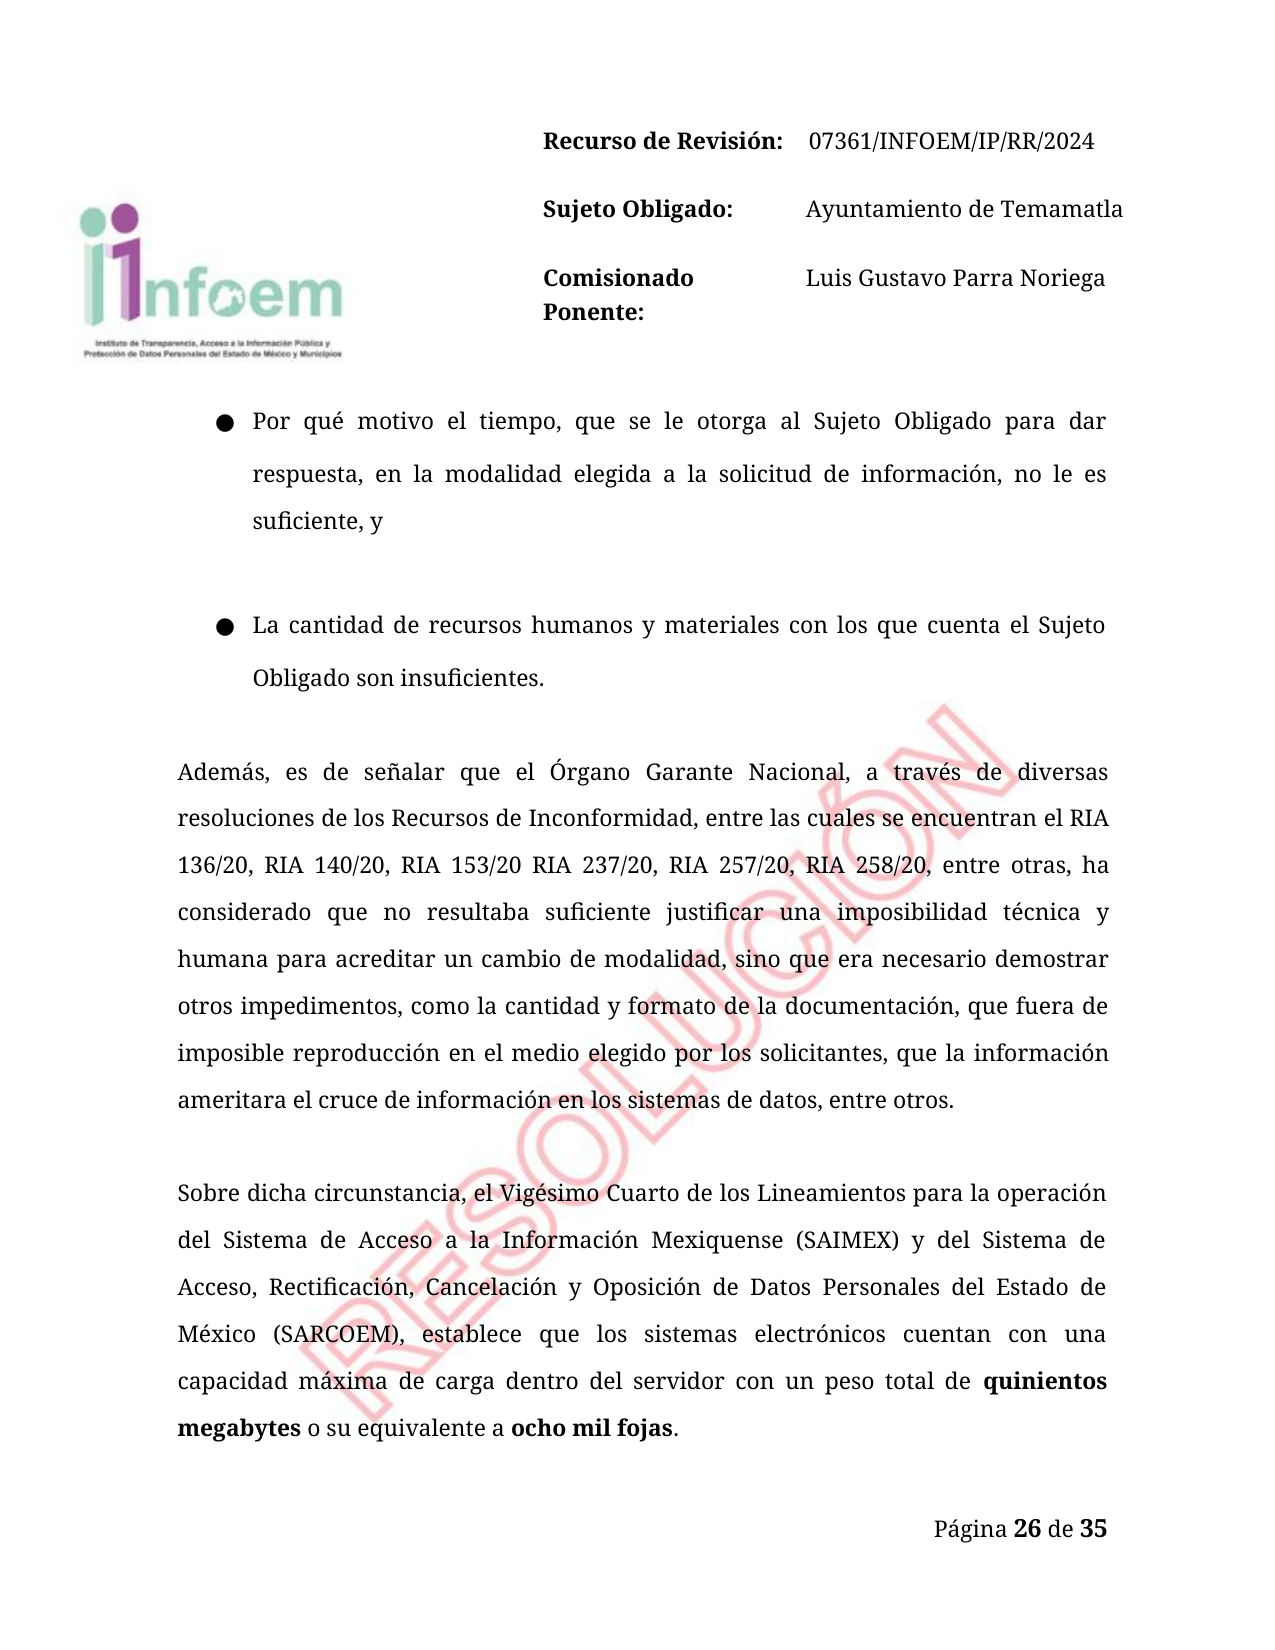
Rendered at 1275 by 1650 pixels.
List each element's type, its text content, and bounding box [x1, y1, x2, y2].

picture [627, 138, 631, 148]
picture [922, 138, 931, 148]
list Por qué motivo el tiempo, que se le otorga al Sujeto Obligado para dar respuesta, en la modalidad elegida a la solicitud de información, no le es suficiente, y [215, 396, 1107, 537]
picture [752, 138, 756, 148]
picture [1059, 138, 1065, 148]
picture [0, 138, 1275, 1650]
text Sobre dicha circunstancia, el Vigésimo Cuarto de los Lineamientos para la operación del Sistema de Acceso a la Información Mexiquense (SAIMEX) y del Sistema de Acceso, Rectificación, Cancelación y Oposición de Datos Personales del Estado de México (SARCOEM), establece que los sistemas electrónicos cuentan con una capacidad máxima de carga dentro del servidor con un peso total de quinientos megabytes o su equivalente a ocho mil fojas. [177, 1177, 1107, 1443]
text Además, es de señalar que el Órgano Garante Nacional, a través de diversas resoluciones de los Recursos de Inconformidad, entre las cuales se encuentran el RIA 136/20, RIA 140/20, RIA 153/20 RIA 237/20, RIA 257/20, RIA 258/20, entre otras, ha considerado que no resultaba suficiente justificar una imposibilidad técnica y humana para acreditar un cambio de modalidad, sino que era necesario demostrar otros impedimentos, como la cantidad y formato de la documentación, que fuera de imposible reproducción en el medio elegido por los solicitantes, que la información ameritara el cruce de información en los sistemas de datos, entre otros. [177, 755, 1110, 1115]
list La cantidad de recursos humanos y materiales con los que cuenta el Sujeto Obligado son insuficientes. [215, 599, 1107, 693]
picture [811, 138, 817, 148]
picture [597, 138, 601, 148]
